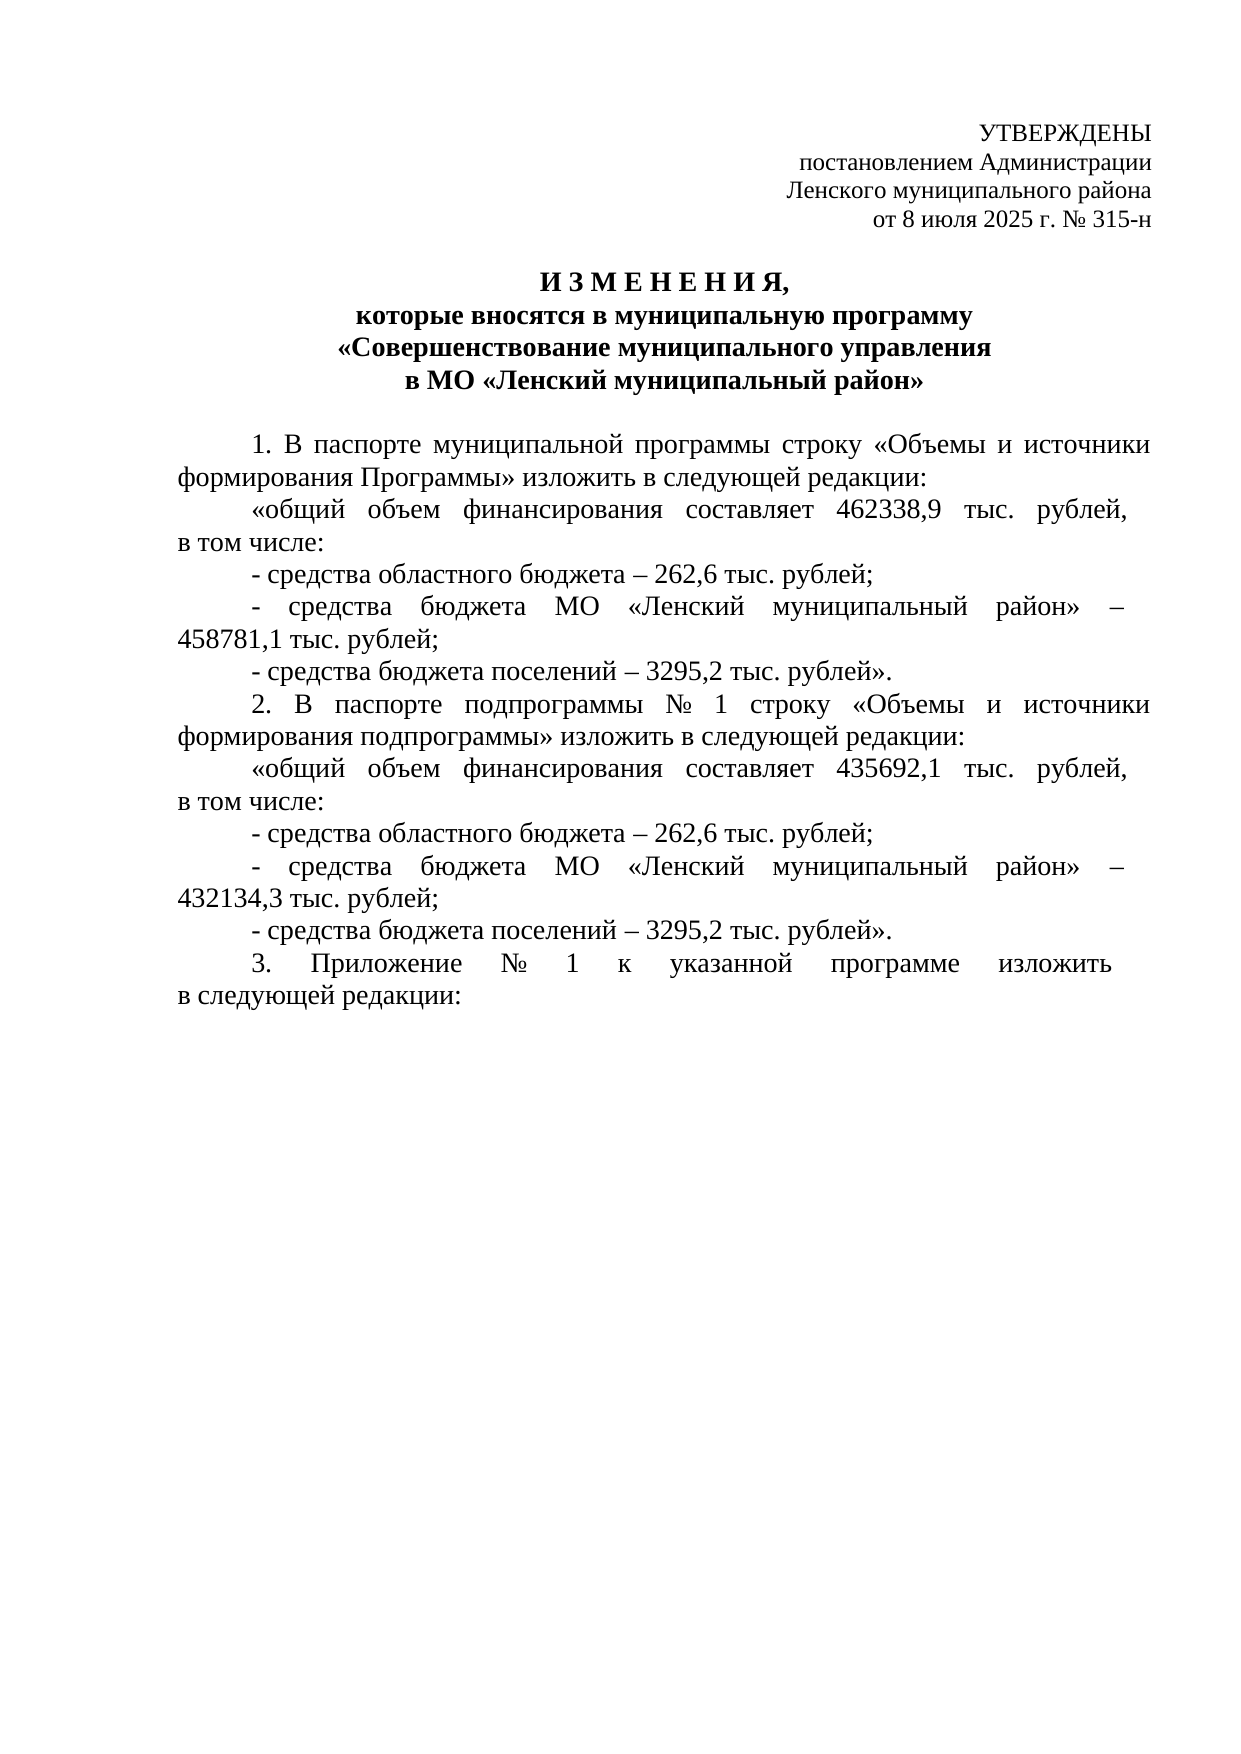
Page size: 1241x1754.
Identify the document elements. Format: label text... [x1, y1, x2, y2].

text «Совершенствование муниципального управления [177, 330, 1152, 363]
text в МО «Ленский муниципальный район» [177, 363, 1152, 395]
text - средства бюджета поселений – 3295,2 тыс. рублей». [177, 913, 1152, 946]
text 2. В паспорте подпрограммы № 1 строку «Объемы и источники формирования подпрограммы» изложить в следующей редакции: [177, 687, 1152, 751]
text - средства бюджета МО «Ленский муниципальный район» – 458781,1 тыс. рублей; [177, 589, 1152, 654]
text Ленского муниципального района [177, 176, 1152, 204]
text «общий объем финансирования составляет 435692,1 тыс. рублей, в том числе: [177, 751, 1152, 816]
text 1. В паспорте муниципальной программы строку «Объемы и источники формирования Программы» изложить в следующей редакции: [177, 427, 1152, 492]
text от 8 июля 2025 г. № 315-н [177, 204, 1152, 233]
text - средства бюджета МО «Ленский муниципальный район» – 432134,3 тыс. рублей; [177, 849, 1152, 913]
text УТВЕРЖДЕНЫ [177, 118, 1152, 147]
text - средства бюджета поселений – 3295,2 тыс. рублей». [177, 654, 1152, 687]
text - средства областного бюджета – 262,6 тыс. рублей; [177, 557, 1152, 589]
text которые вносятся в муниципальную программу [177, 298, 1152, 330]
text постановлением Администрации [177, 147, 1152, 176]
text 3. Приложение № 1 к указанной программе изложить в следующей редакции: [177, 946, 1152, 1011]
text «общий объем финансирования составляет 462338,9 тыс. рублей, в том числе: [177, 492, 1152, 557]
text - средства областного бюджета – 262,6 тыс. рублей; [177, 816, 1152, 849]
text И З М Е Н Е Н И Я, [177, 266, 1152, 298]
